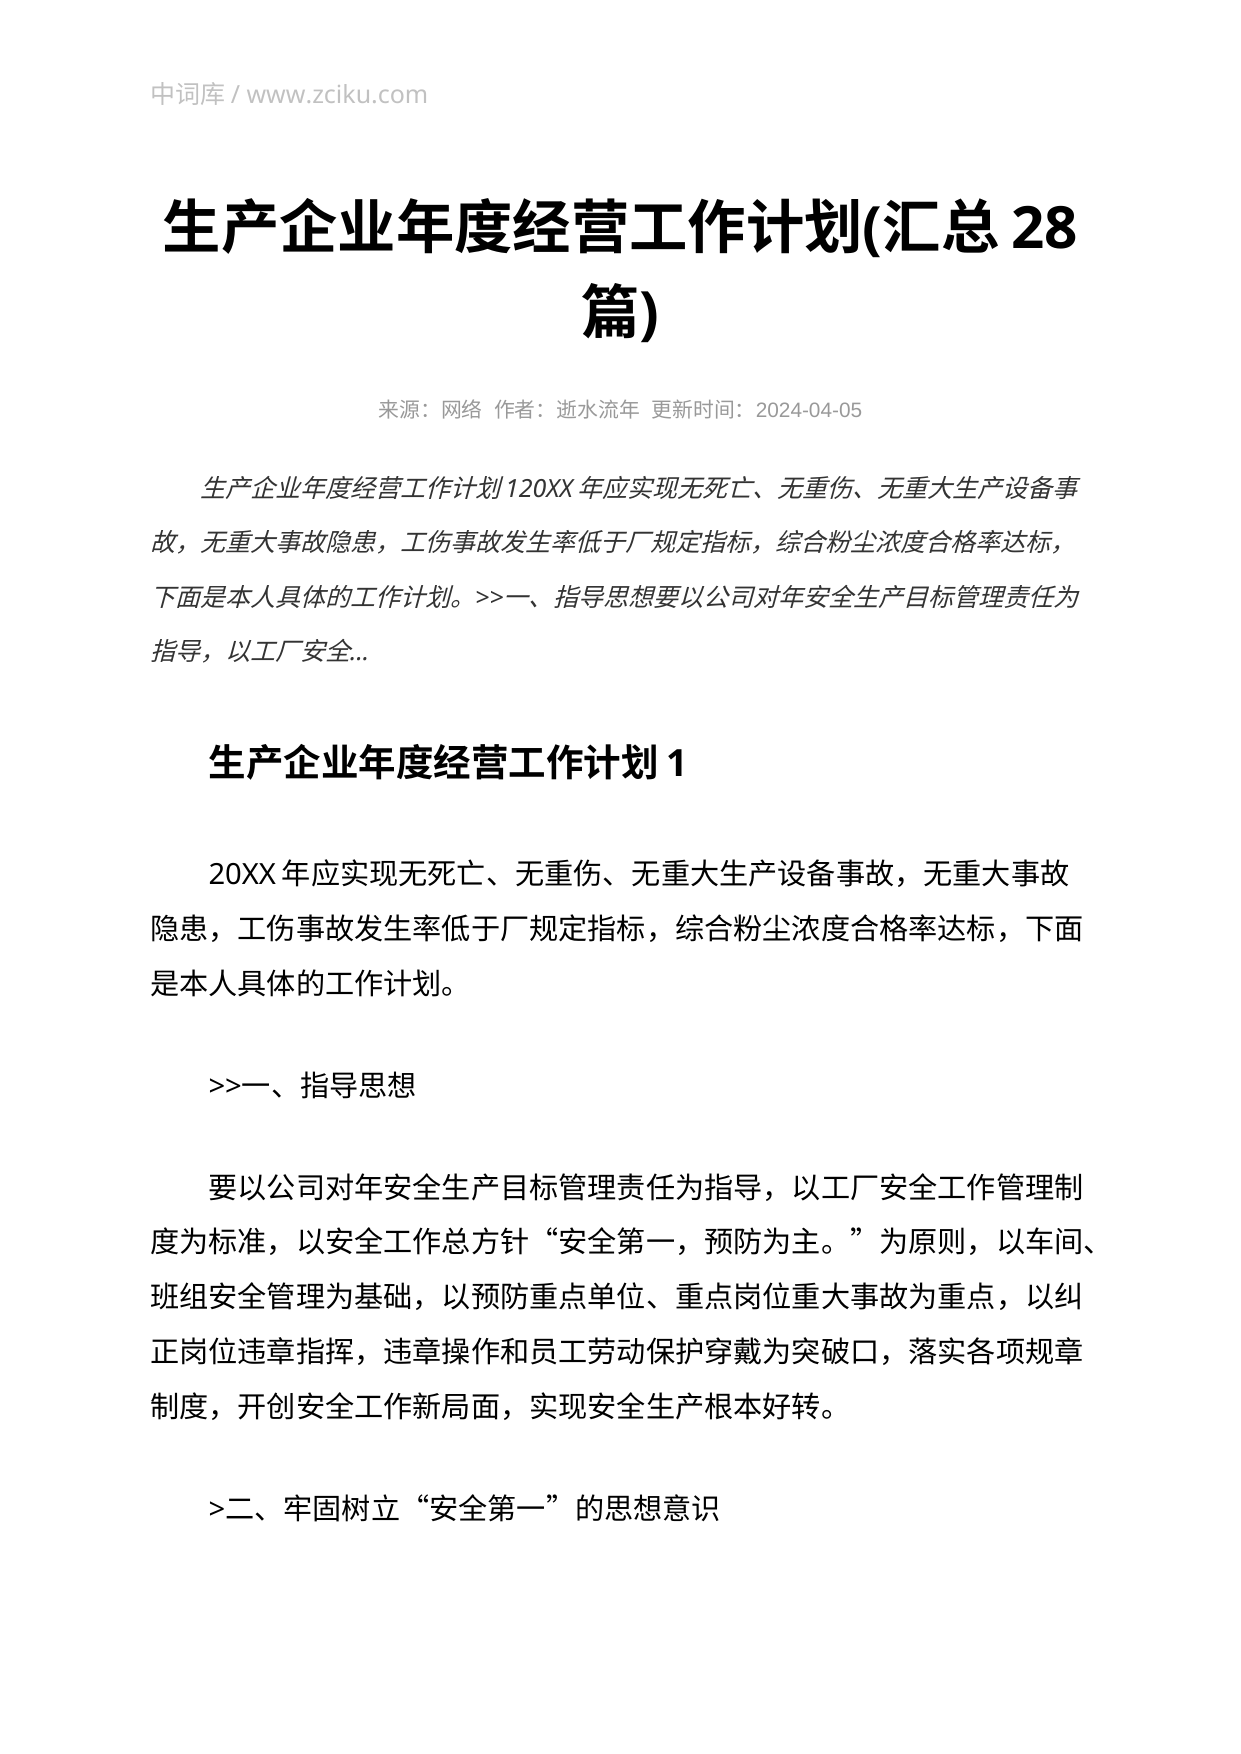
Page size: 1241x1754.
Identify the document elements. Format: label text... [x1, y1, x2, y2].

text 20XX年应实现无死亡、无重伤、无重大生产设备事故，无重大事故隐患，工伤事故发生率低于厂规定指标，综合粉尘浓度合格率达标，下面是本人具体的工作计划。 [150, 851, 1090, 1003]
text 生产企业年度经营工作计划120XX年应实现无死亡、无重伤、无重大生产设备事故，无重大事故隐患，工伤事故发生率低于厂规定指标，综合粉尘浓度合格率达标，下面是本人具体的工作计划。>>一、指导思想要以公司对年安全生产目标管理责任为指导，以工厂安全... [150, 468, 1090, 668]
text 来源：网络 作者：逝水流年 更新时间：2024-04-05 [150, 398, 1090, 422]
text >>一、指导思想 [150, 1062, 1090, 1104]
text >二、牢固树立“安全第一”的思想意识 [150, 1486, 1090, 1528]
text 要以公司对年安全生产目标管理责任为指导，以工厂安全工作管理制度为标准，以安全工作总方针“安全第一，预防为主。”为原则，以车间、班组安全管理为基础，以预防重点单位、重点岗位重大事故为重点，以纠正岗位违章指挥，违章操作和员工劳动保护穿戴为突破口，落实各项规章制度，开创安全工作新局面，实现安全生产根本好转。 [150, 1164, 1090, 1426]
text 生产企业年度经营工作计划1 [150, 733, 1090, 787]
subtitle 生产企业年度经营工作计划(汇总28篇) [150, 181, 1090, 351]
